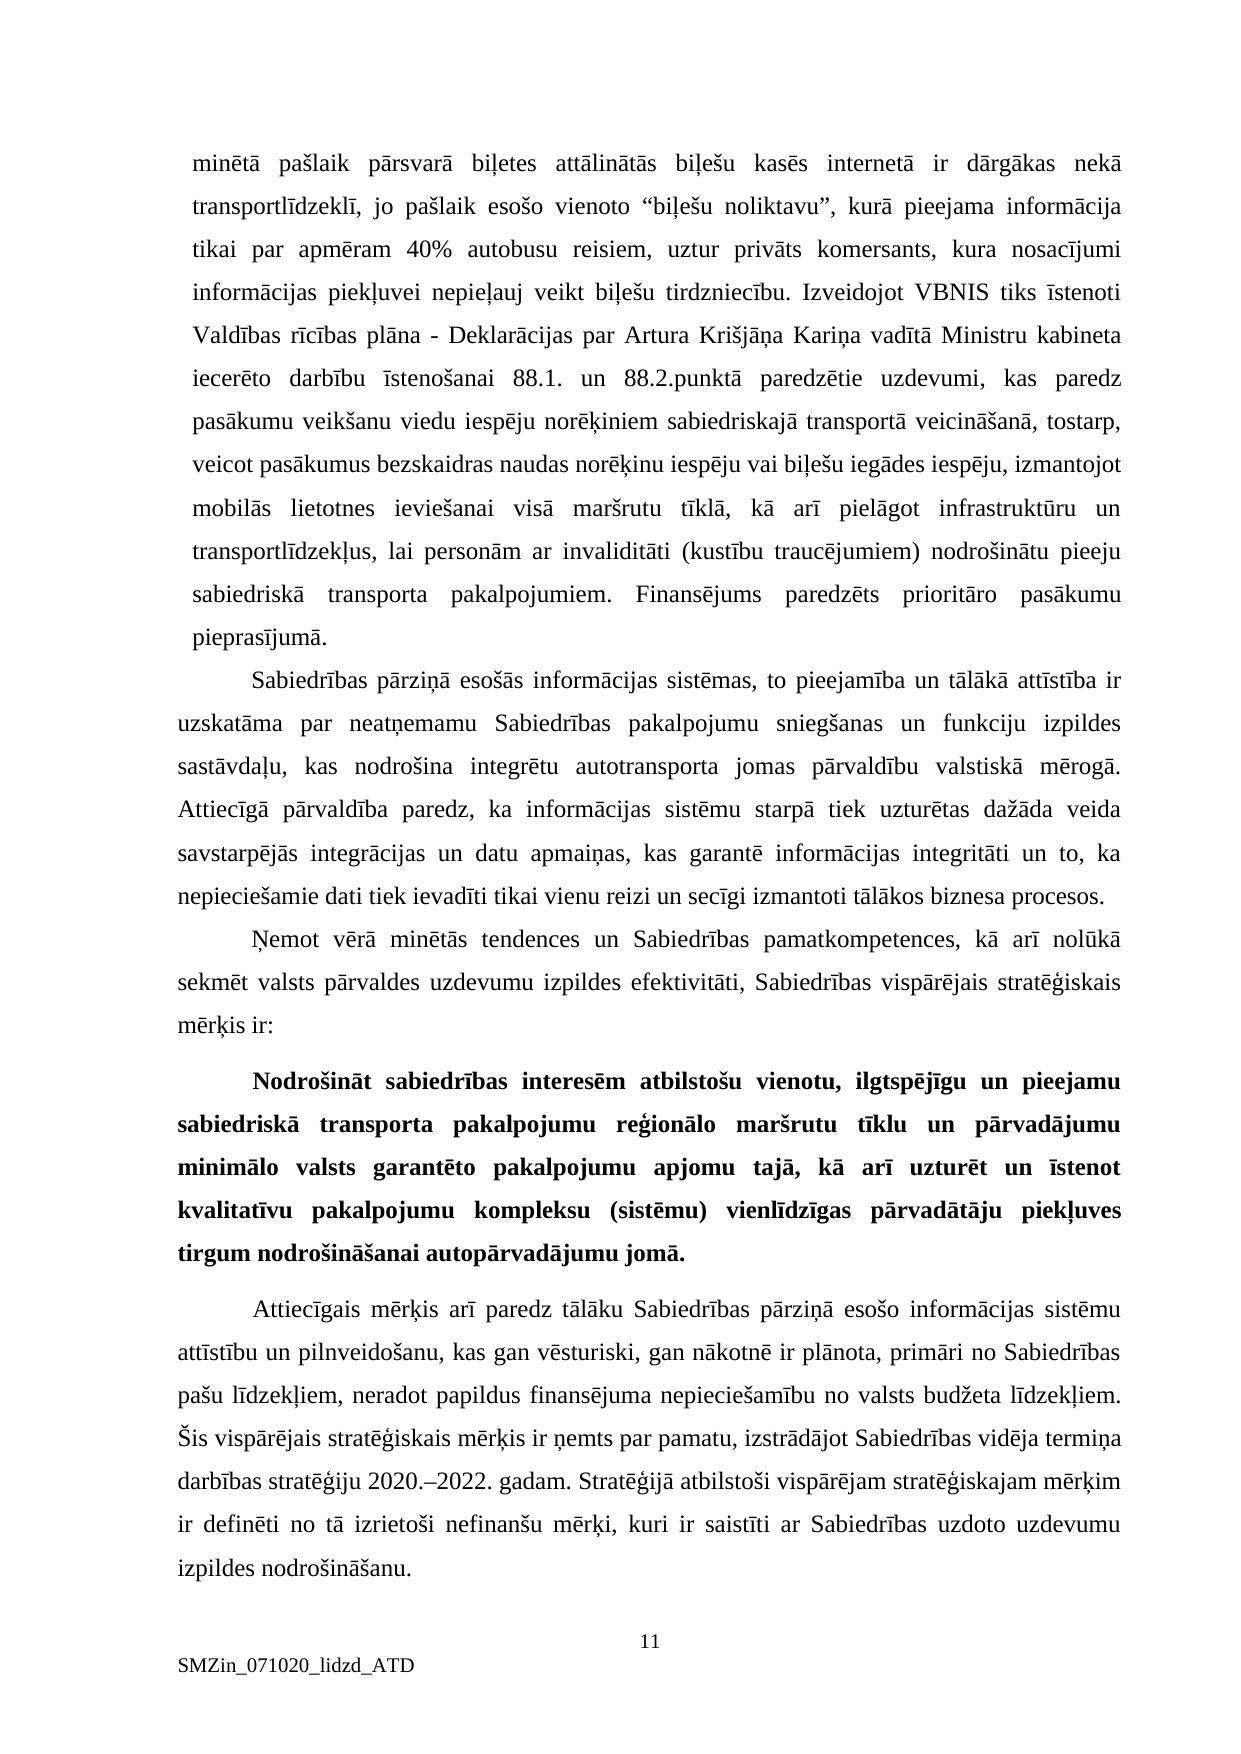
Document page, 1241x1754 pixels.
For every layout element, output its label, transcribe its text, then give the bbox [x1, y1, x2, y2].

text Attiecīgais mērķis arī paredz tālāku Sabiedrības pārziņā esošo informācijas sistēmu attīstību un pilnveidošanu, kas gan vēsturiski, gan nākotnē ir plānota, primāri no Sabiedrības pašu līdzekļiem, neradot papildus finansējuma nepieciešamību no valsts budžeta līdzekļiem. Šis vispārējais stratēģiskais mērķis ir ņemts par pamatu, izstrādājot Sabiedrības vidēja termiņa darbības stratēģiju 2020.–2022. gadam. Stratēģijā atbilstoši vispārējam stratēģiskajam mērķim ir definēti no tā izrietoši nefinanšu mērķi, kuri ir saistīti ar Sabiedrības uzdoto uzdevumu izpildes nodrošināšanu. [177, 1294, 1122, 1581]
text Nodrošināt sabiedrības interesēm atbilstošu vienotu, ilgtspējīgu un pieejamu sabiedriskā transporta pakalpojumu reģionālo maršrutu tīklu un pārvadājumu minimālo valsts garantēto pakalpojumu apjomu tajā, kā arī uzturēt un īstenot kvalitatīvu pakalpojumu kompleksu (sistēmu) vienlīdzīgas pārvadātāju piekļuves tirgum nodrošināšanai autopārvadājumu jomā. [177, 1066, 1122, 1267]
text Sabiedrības pārziņā esošās informācijas sistēmas, to pieejamība un tālākā attīstība ir uzskatāma par neatņemamu Sabiedrības pakalpojumu sniegšanas un funkciju izpildes sastāvdaļu, kas nodrošina integrētu autotransporta jomas pārvaldību valstiskā mērogā. Attiecīgā pārvaldība paredz, ka informācijas sistēmu starpā tiek uzturētas dažāda veida savstarpējās integrācijas un datu apmaiņas, kas garantē informācijas integritāti un to, ka nepieciešamie dati tiek ievadīti tikai vienu reizi un secīgi izmantoti tālākos biznesa procesos. [177, 665, 1122, 909]
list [192, 148, 1122, 651]
text Ņemot vērā minētās tendences un Sabiedrības pamatkompetences, kā arī nolūkā sekmēt valsts pārvaldes uzdevumu izpildes efektivitāti, Sabiedrības vispārējais stratēģiskais mērķis ir: [177, 924, 1122, 1039]
